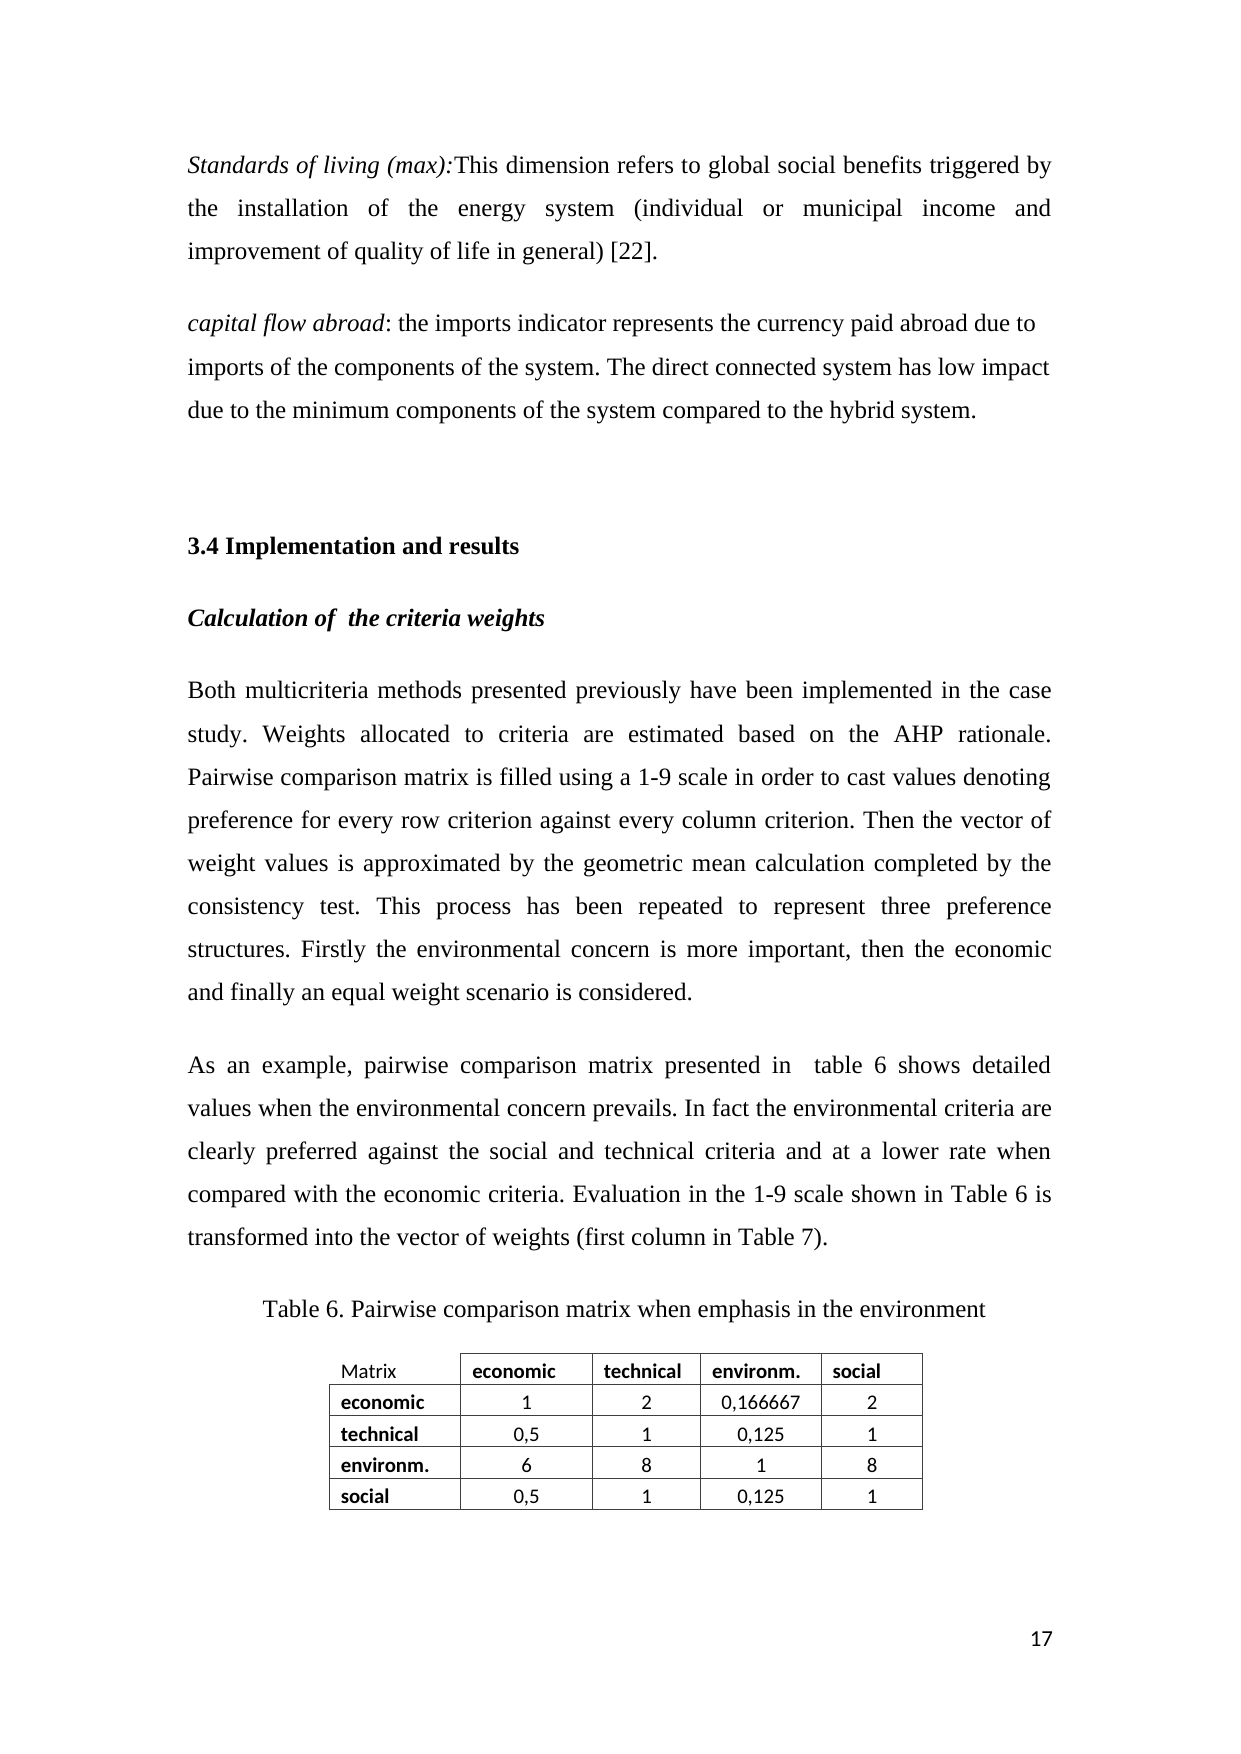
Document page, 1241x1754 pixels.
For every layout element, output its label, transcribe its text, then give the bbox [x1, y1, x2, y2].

table_cell 1 [461, 1385, 592, 1415]
table_header Matrix [329, 1353, 460, 1384]
table_cell 0,5 [461, 1479, 592, 1509]
table_cell 2 [593, 1385, 700, 1415]
table_cell technical [330, 1416, 460, 1446]
table_cell 2 [822, 1385, 922, 1415]
table_header economic [461, 1354, 592, 1384]
table_cell 0,5 [461, 1416, 592, 1446]
table_cell economic [330, 1385, 460, 1415]
table_header technical [593, 1354, 700, 1384]
table_cell 1 [822, 1416, 922, 1446]
text Both multicriteria methods presented previously have been implemented in the case study. Weights allocated to criteria are estimated based on the AHP rationale. Pairwise comparison matrix is filled using a 1-9 scale in order to cast values denoting preference for every row criterion against every column criterion. Then the vector of weight values is approximated by the geometric mean calculation completed by the consistency test. This process has been repeated to represent three preference structures. Firstly the environmental concern is more important, then the economic and finally an equal weight scenario is considered. [187, 676, 1053, 1006]
table_cell 1 [593, 1416, 700, 1446]
table_cell 8 [822, 1447, 922, 1477]
table_cell 8 [593, 1447, 700, 1477]
table_cell 1 [822, 1479, 922, 1509]
text As an example, pairwise comparison matrix presented in table 6 shows detailed values when the environmental concern prevails. In fact the environmental criteria are clearly preferred against the social and technical criteria and at a lower rate when compared with the economic criteria. Evaluation in the 1-9 scale shown in Table 6 is transformed into the vector of weights (first column in Table 7). [187, 1050, 1053, 1251]
table_cell 0,166667 [701, 1385, 821, 1415]
table_cell 1 [593, 1479, 700, 1509]
table_cell social [330, 1479, 460, 1509]
table_cell environm. [330, 1447, 460, 1477]
text 3.4 Implementation and results [187, 531, 1053, 560]
text Standards of living (max):This dimension refers to global social benefits triggered by the installation of the energy system (individual or municipal income and improvement of quality of life in general) [22]. [187, 150, 1053, 265]
table_header environm. [701, 1354, 821, 1384]
table_cell 0,125 [701, 1416, 821, 1446]
table_cell 1 [701, 1447, 821, 1477]
table_header social [822, 1354, 922, 1384]
table_cell 0,125 [701, 1479, 821, 1509]
text capital flow abroad: the imports indicator represents the currency paid abroad due to imports of the components of the system. The direct connected system has low impact due to the minimum components of the system compared to the hybrid system. [187, 308, 1053, 423]
text Calculation of the criteria weights [187, 603, 1053, 632]
text Table 6. Pairwise comparison matrix when emphasis in the environment [187, 1294, 1053, 1323]
table_cell 6 [461, 1447, 592, 1477]
